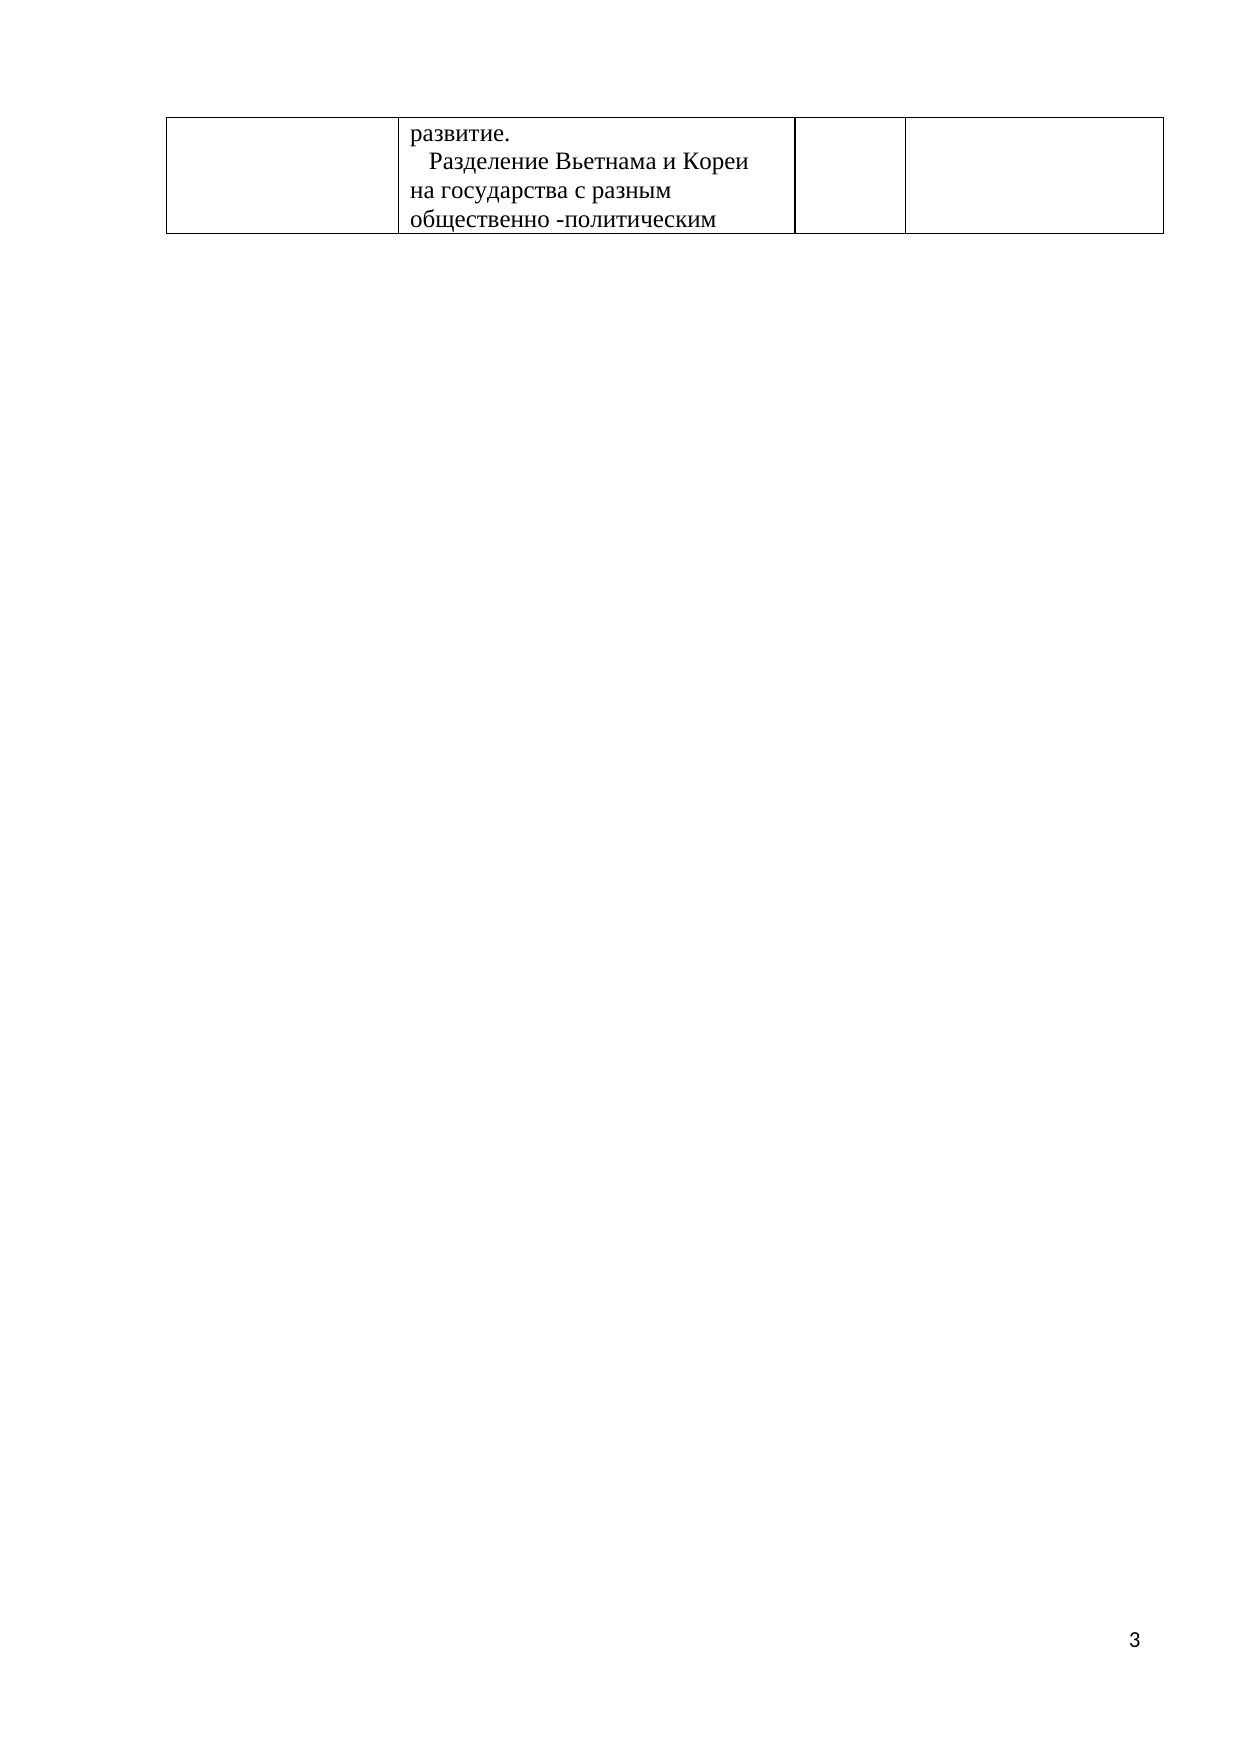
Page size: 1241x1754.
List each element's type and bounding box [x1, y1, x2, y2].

table_header [796, 118, 905, 233]
table_header [906, 118, 1163, 233]
table_header [167, 118, 398, 233]
table_header [399, 118, 794, 233]
